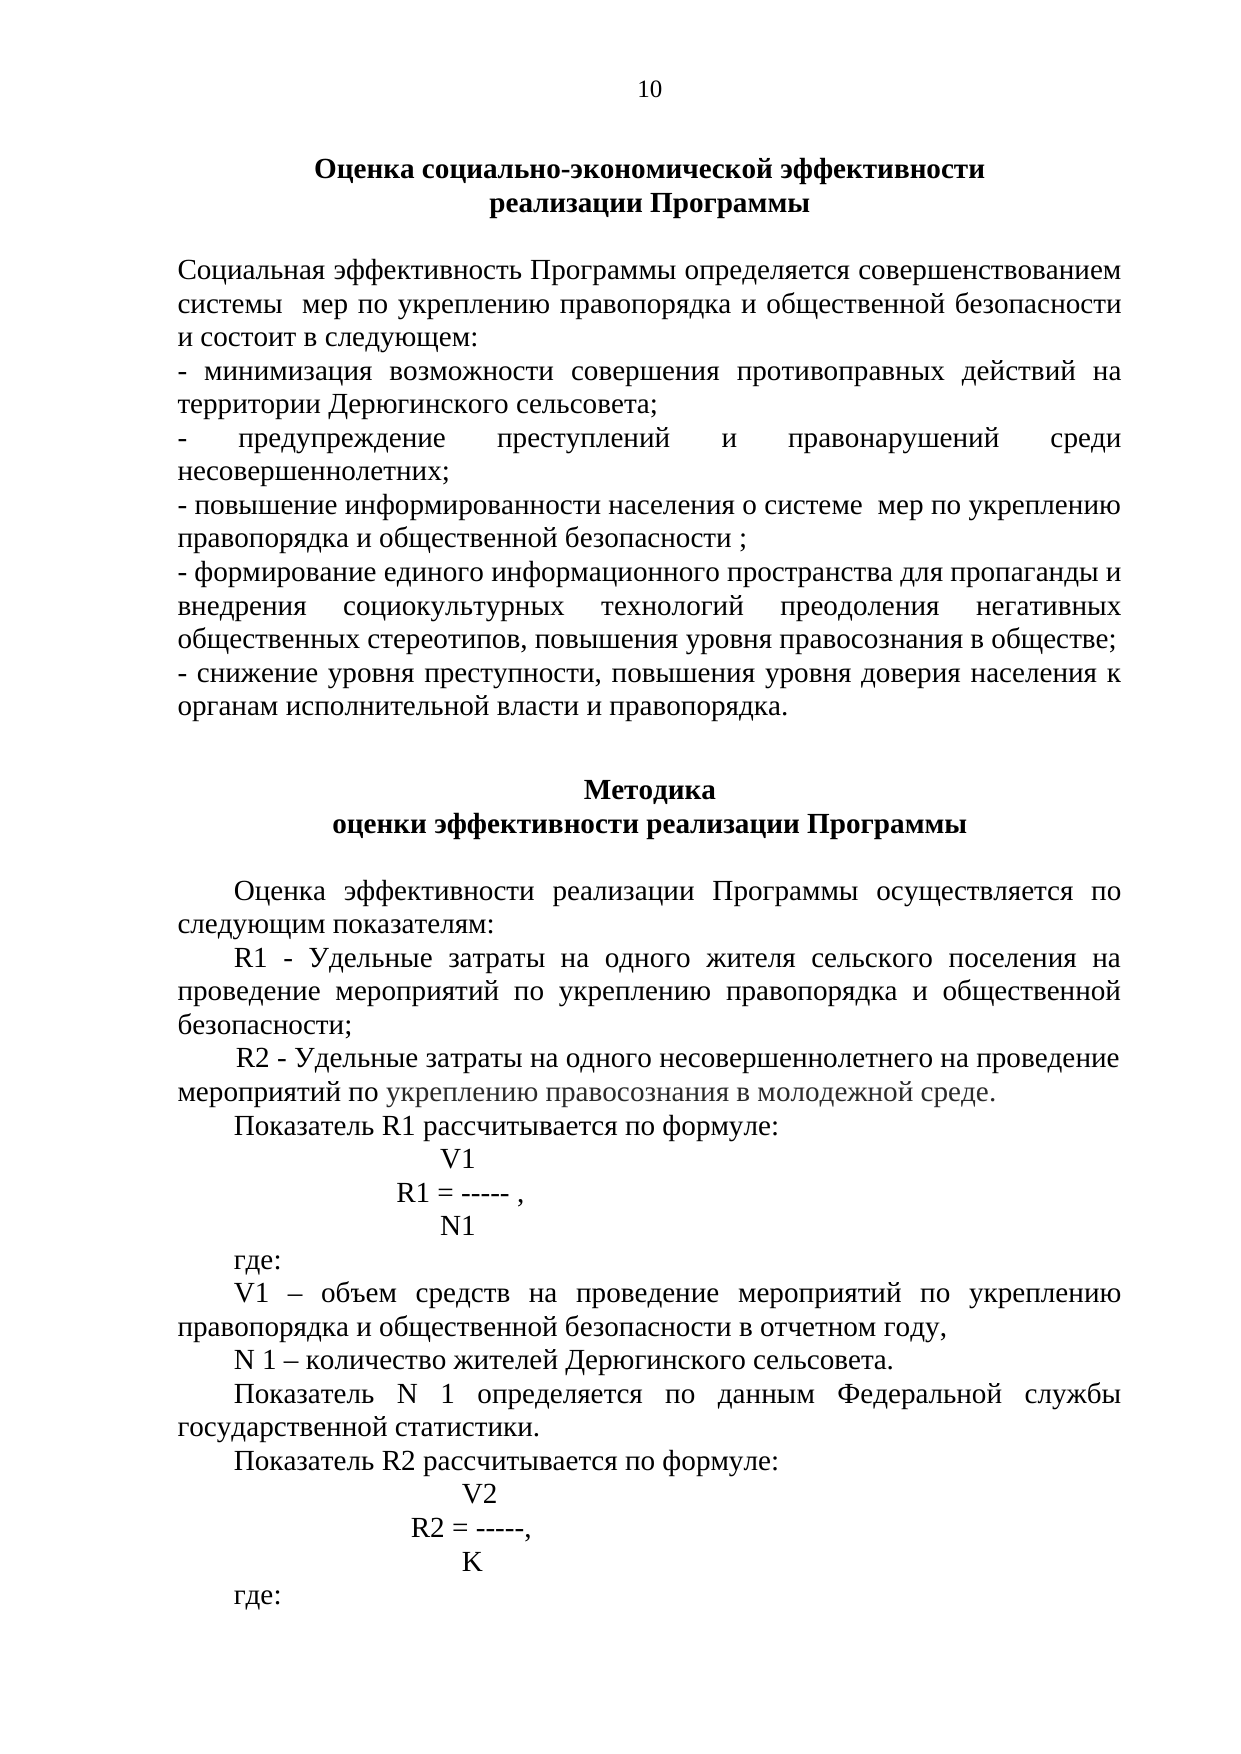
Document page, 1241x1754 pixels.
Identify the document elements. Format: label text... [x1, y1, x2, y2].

text Оценка социально-экономической эффективности [177, 152, 1122, 185]
text N 1 – количество жителей Дерюгинского сельсовета. [177, 1342, 1122, 1376]
text Методика [177, 772, 1122, 806]
text V1 – объем средств на проведение мероприятий по укреплению правопорядка и общественной безопасности в отчетном году, [177, 1275, 1122, 1342]
text Показатель R1 рассчитывается по формуле: [177, 1108, 1122, 1141]
text R2 - Удельные затраты на одного несовершеннолетнего на проведение мероприятий по укреплению правосознания в молодежной среде. [177, 1041, 1122, 1108]
text - повышение информированности населения о системе мер по укреплению правопорядка и общественной безопасности ; [177, 487, 1122, 554]
text Оценка эффективности реализации Программы осуществляется по следующим показателям: [177, 873, 1122, 940]
text - предупреждение преступлений и правонарушений среди несовершеннолетних; [177, 420, 1122, 487]
text R2 = -----, [177, 1510, 1122, 1544]
text N1 [177, 1208, 1122, 1242]
text - формирование единого информационного пространства для пропаганды и внедрения социокультурных технологий преодоления негативных общественных стереотипов, повышения уровня правосознания в обществе; [177, 554, 1122, 655]
text K [177, 1544, 1122, 1577]
text - снижение уровня преступности, повышения уровня доверия населения к органам исполнительной власти и правопорядка. [177, 655, 1122, 722]
text где: [177, 1577, 1122, 1611]
text R1 - Удельные затраты на одного жителя сельского поселения на проведение мероприятий по укреплению правопорядка и общественной безопасности; [177, 940, 1122, 1041]
text - минимизация возможности совершения противоправных действий на территории Дерюгинского сельсовета; [177, 353, 1122, 420]
text реализации Программы [177, 185, 1122, 219]
text V1 [177, 1141, 1122, 1175]
text R1 = ----- , [177, 1175, 1122, 1208]
text где: [177, 1242, 1122, 1275]
text Показатель N 1 определяется по данным Федеральной службы государственной статистики. [177, 1376, 1122, 1443]
text оценки эффективности реализации Программы [177, 806, 1122, 839]
text V2 [177, 1477, 1122, 1510]
text Социальная эффективность Программы определяется совершенствованием системы мер по укреплению правопорядка и общественной безопасности и состоит в следующем: [177, 252, 1122, 353]
text Показатель R2 рассчитывается по формуле: [177, 1443, 1122, 1477]
